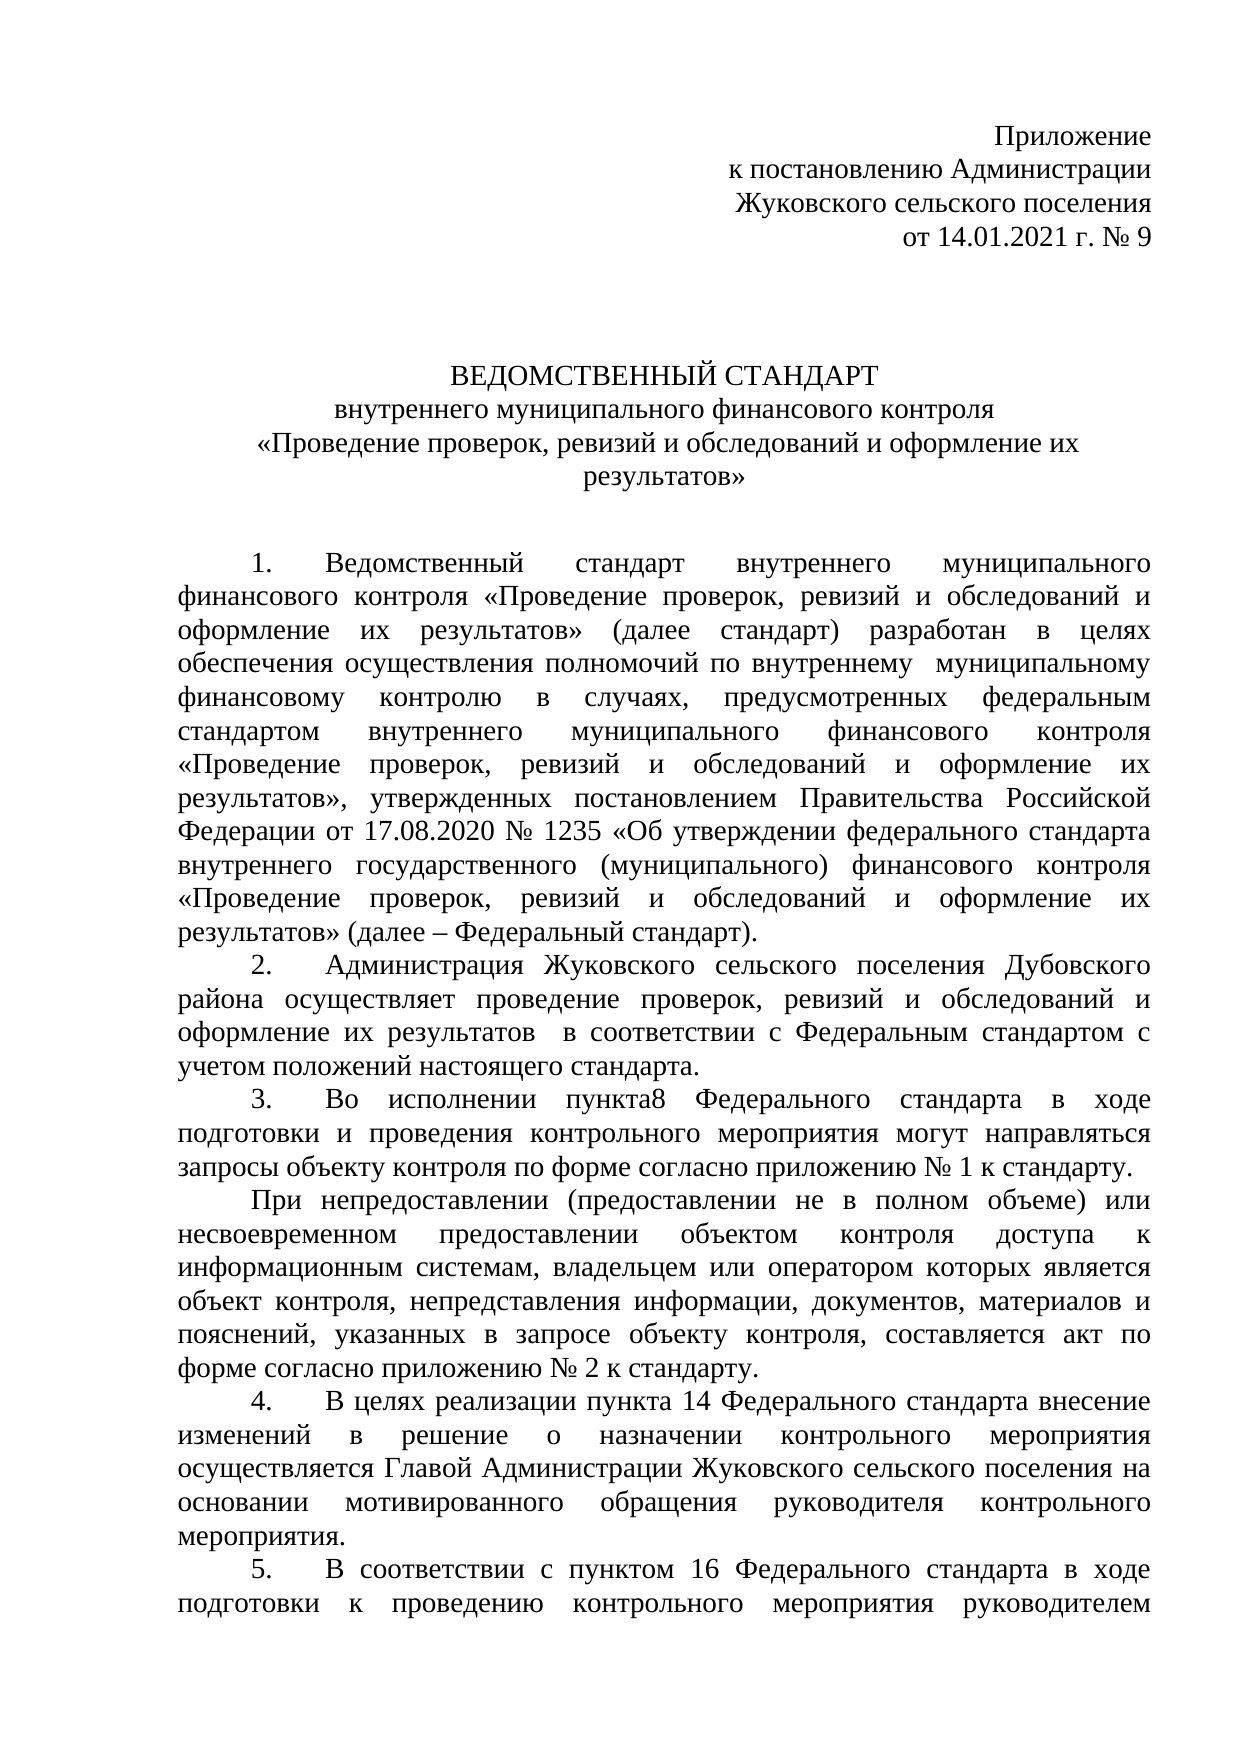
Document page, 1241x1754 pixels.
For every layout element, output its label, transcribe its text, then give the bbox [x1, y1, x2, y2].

list В целях реализации пункта 14 Федерального стандарта внесение изменений в решение о назначении контрольного мероприятия осуществляется Главой Администрации Жуковского сельского поселения на основании мотивированного обращения руководителя контрольного мероприятия. [177, 1383, 1152, 1551]
list Администрация Жуковского сельского поселения Дубовского района осуществляет проведение проверок, ревизий и обследований и оформление их результатов в соответствии с Федеральным стандартом с учетом положений настоящего стандарта. [177, 947, 1152, 1082]
text «Проведение проверок, ревизий и обследований и оформление их результатов» [177, 425, 1152, 492]
text При непредоставлении (предоставлении не в полном объеме) или несвоевременном предоставлении объектом контроля доступа к информационным системам, владельцем или оператором которых является объект контроля, непредставления информации, документов, материалов и пояснений, указанных в запросе объекту контроля, составляется акт по форме согласно приложению № 2 к стандарту. [177, 1182, 1152, 1383]
text ВЕДОМСТВЕННЫЙ СТАНДАРТ [177, 358, 1152, 391]
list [177, 1551, 1152, 1618]
text Жуковского сельского поселения [177, 185, 1152, 219]
text Приложение [177, 118, 1152, 152]
text к постановлению Администрации [177, 152, 1152, 185]
list Ведомственный стандарт внутреннего муниципального финансового контроля «Проведение проверок, ревизий и обследований и оформление их результатов» (далее стандарт) разработан в целях обеспечения осуществления полномочий по внутреннему муниципальному финансовому контролю в случаях, предусмотренных федеральным стандартом внутреннего муниципального финансового контроля «Проведение проверок, ревизий и обследований и оформление их результатов», утвержденных постановлением Правительства Российской Федерации от 17.08.2020 № 1235 «Об утверждении федерального стандарта внутреннего государственного (муниципального) финансового контроля «Проведение проверок, ревизий и обследований и оформление их результатов» (далее – Федеральный стандарт). [177, 545, 1152, 947]
text внутреннего муниципального финансового контроля [177, 391, 1152, 425]
list Во исполнении пункта8 Федерального стандарта в ходе подготовки и проведения контрольного мероприятия могут направляться запросы объекту контроля по форме согласно приложению № 1 к стандарту. [177, 1082, 1152, 1182]
text от 14.01.2021 г. № 9 [177, 219, 1152, 252]
